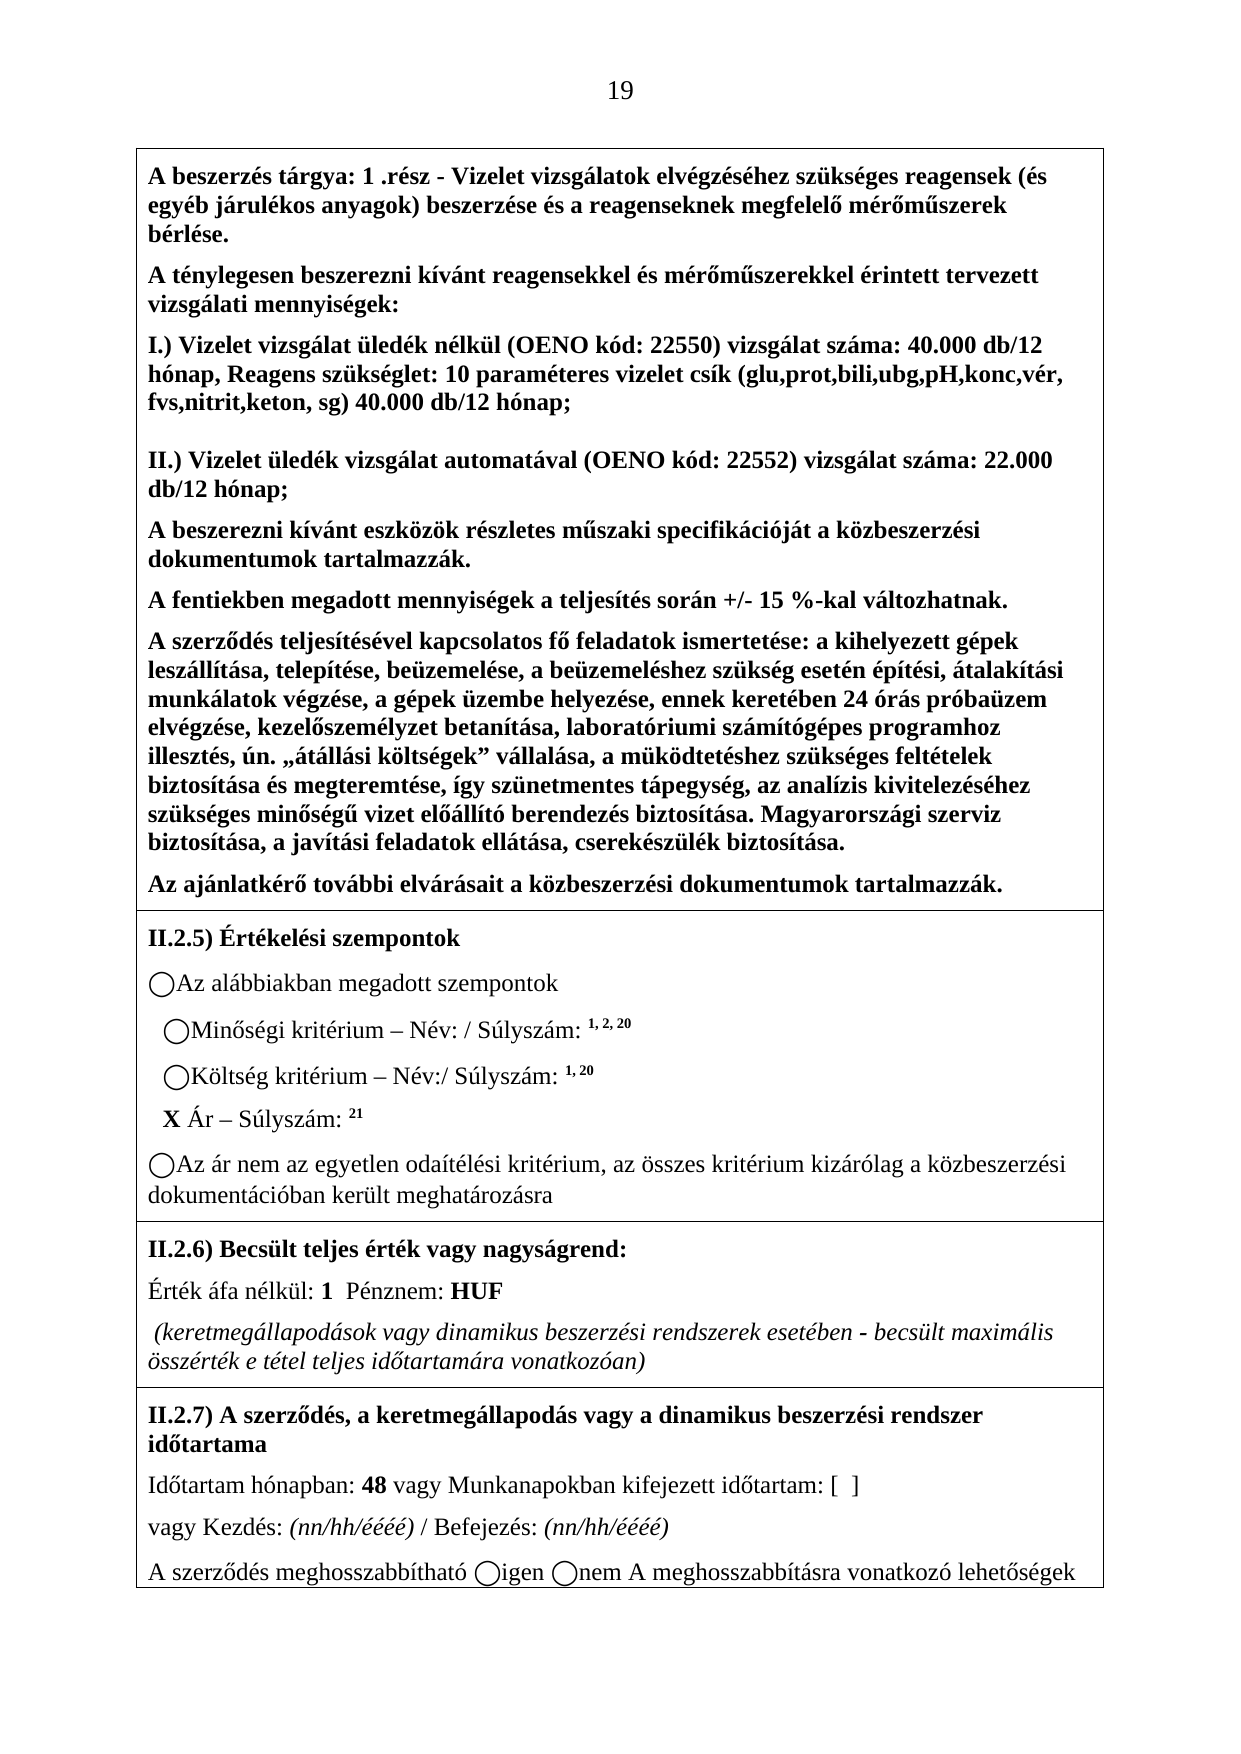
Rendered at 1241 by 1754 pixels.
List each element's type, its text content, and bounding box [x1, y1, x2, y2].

table_cell II.2.5) Értékelési szempontok ◯Az alábbiakban megadott szempontok ◯Minőségi kritérium – Név: / Súlyszám: 1, 2, 20 ◯Költség kritérium – Név:/ Súlyszám: 1, 20 X Ár – Súlyszám: 21 ◯Az ár nem az egyetlen odaítélési kritérium, az összes kritérium kizárólag a közbeszerzési dokumentációban került meghatározásra [137, 911, 1103, 1221]
table_cell II.2.6) Becsült teljes érték vagy nagyságrend: Érték áfa nélkül: 1 Pénznem: HUF (keretmegállapodások vagy dinamikus beszerzési rendszerek esetében - becsült maximális összérték e tétel teljes időtartamára vonatkozóan) [137, 1222, 1103, 1387]
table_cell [137, 149, 1103, 910]
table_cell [137, 1388, 1103, 1587]
